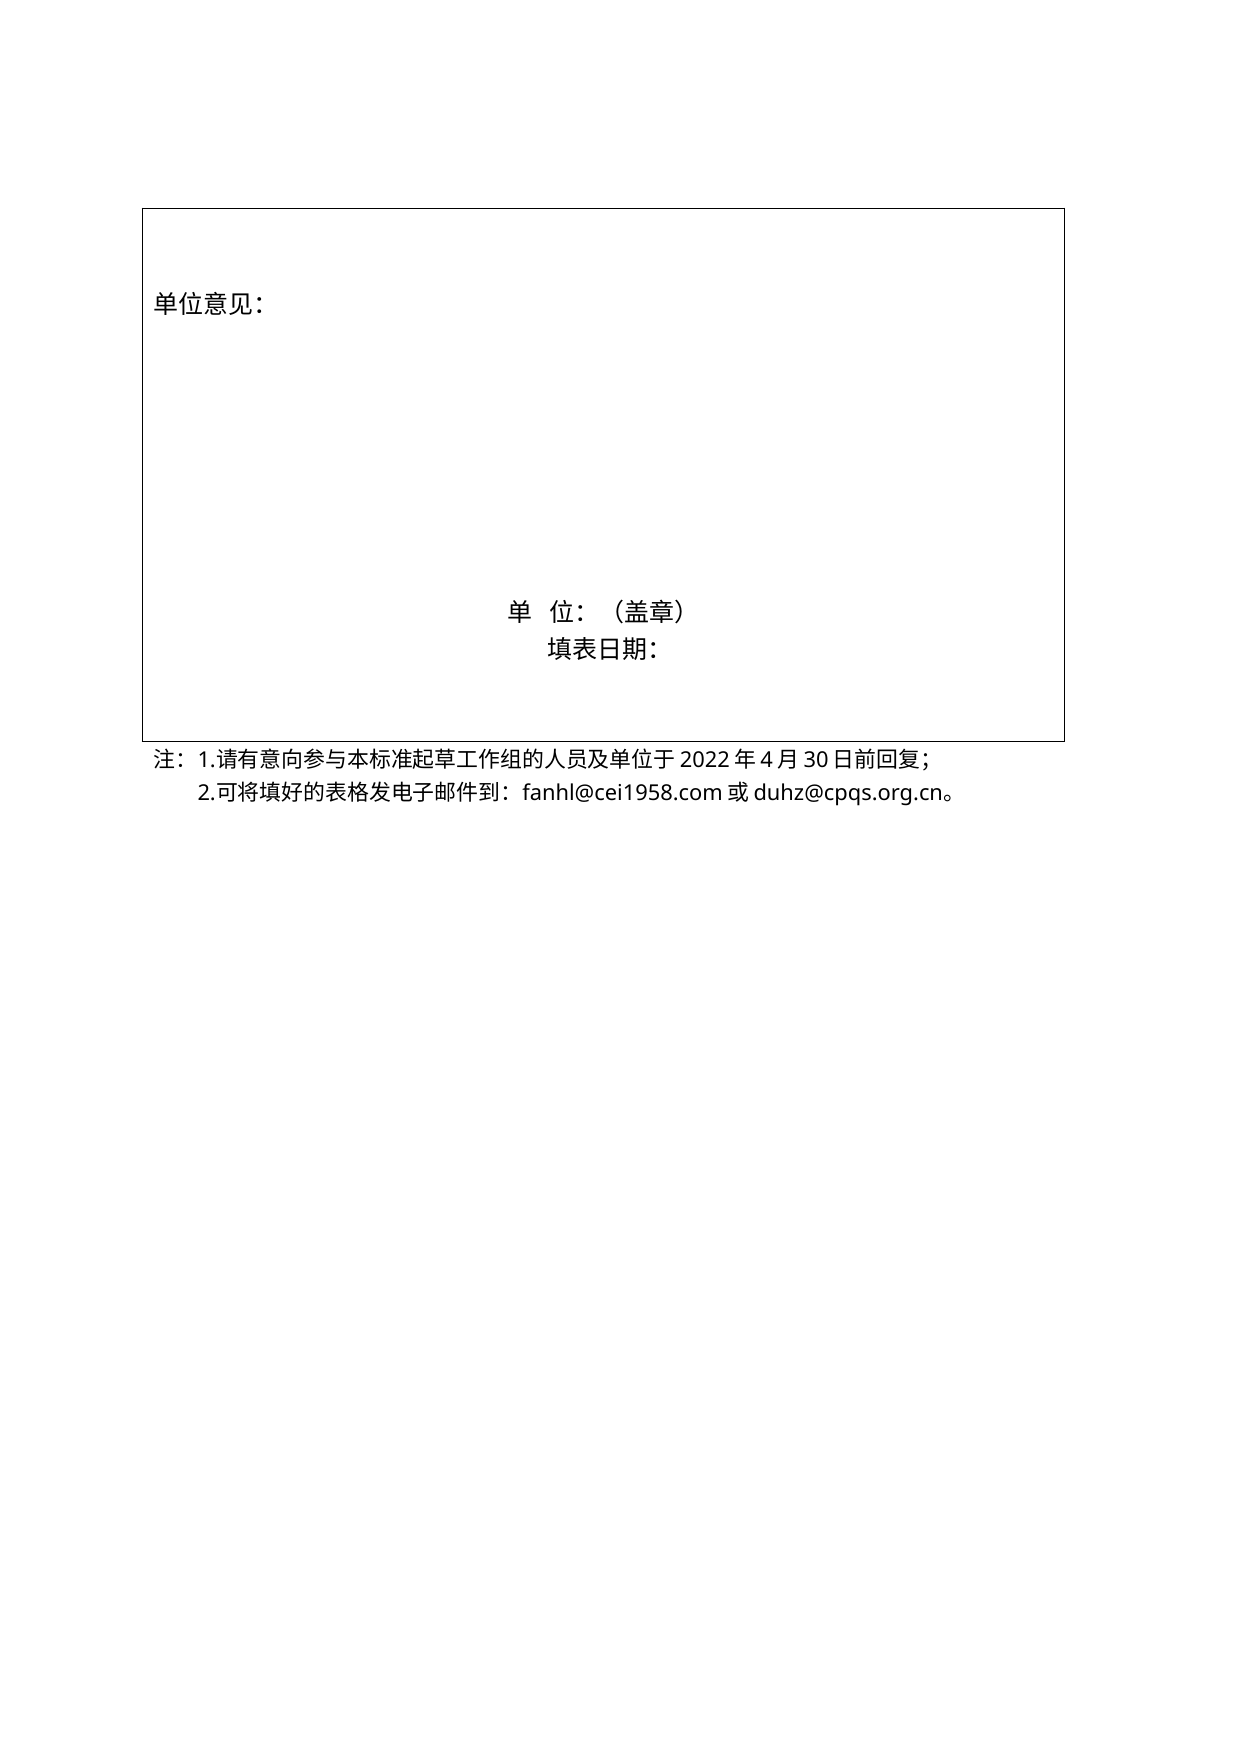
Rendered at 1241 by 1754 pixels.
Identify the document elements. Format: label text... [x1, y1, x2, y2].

table_cell 单位意见： 单 位：（盖章） 填表日期： [143, 209, 1064, 741]
text 2.可将填好的表格发电子邮件到：fanhl@cei1958.com或duhz@cpqs.org.cn。 [153, 774, 1053, 807]
text 注：1.请有意向参与本标准起草工作组的人员及单位于2022年4月30日前回复； [153, 742, 1053, 774]
